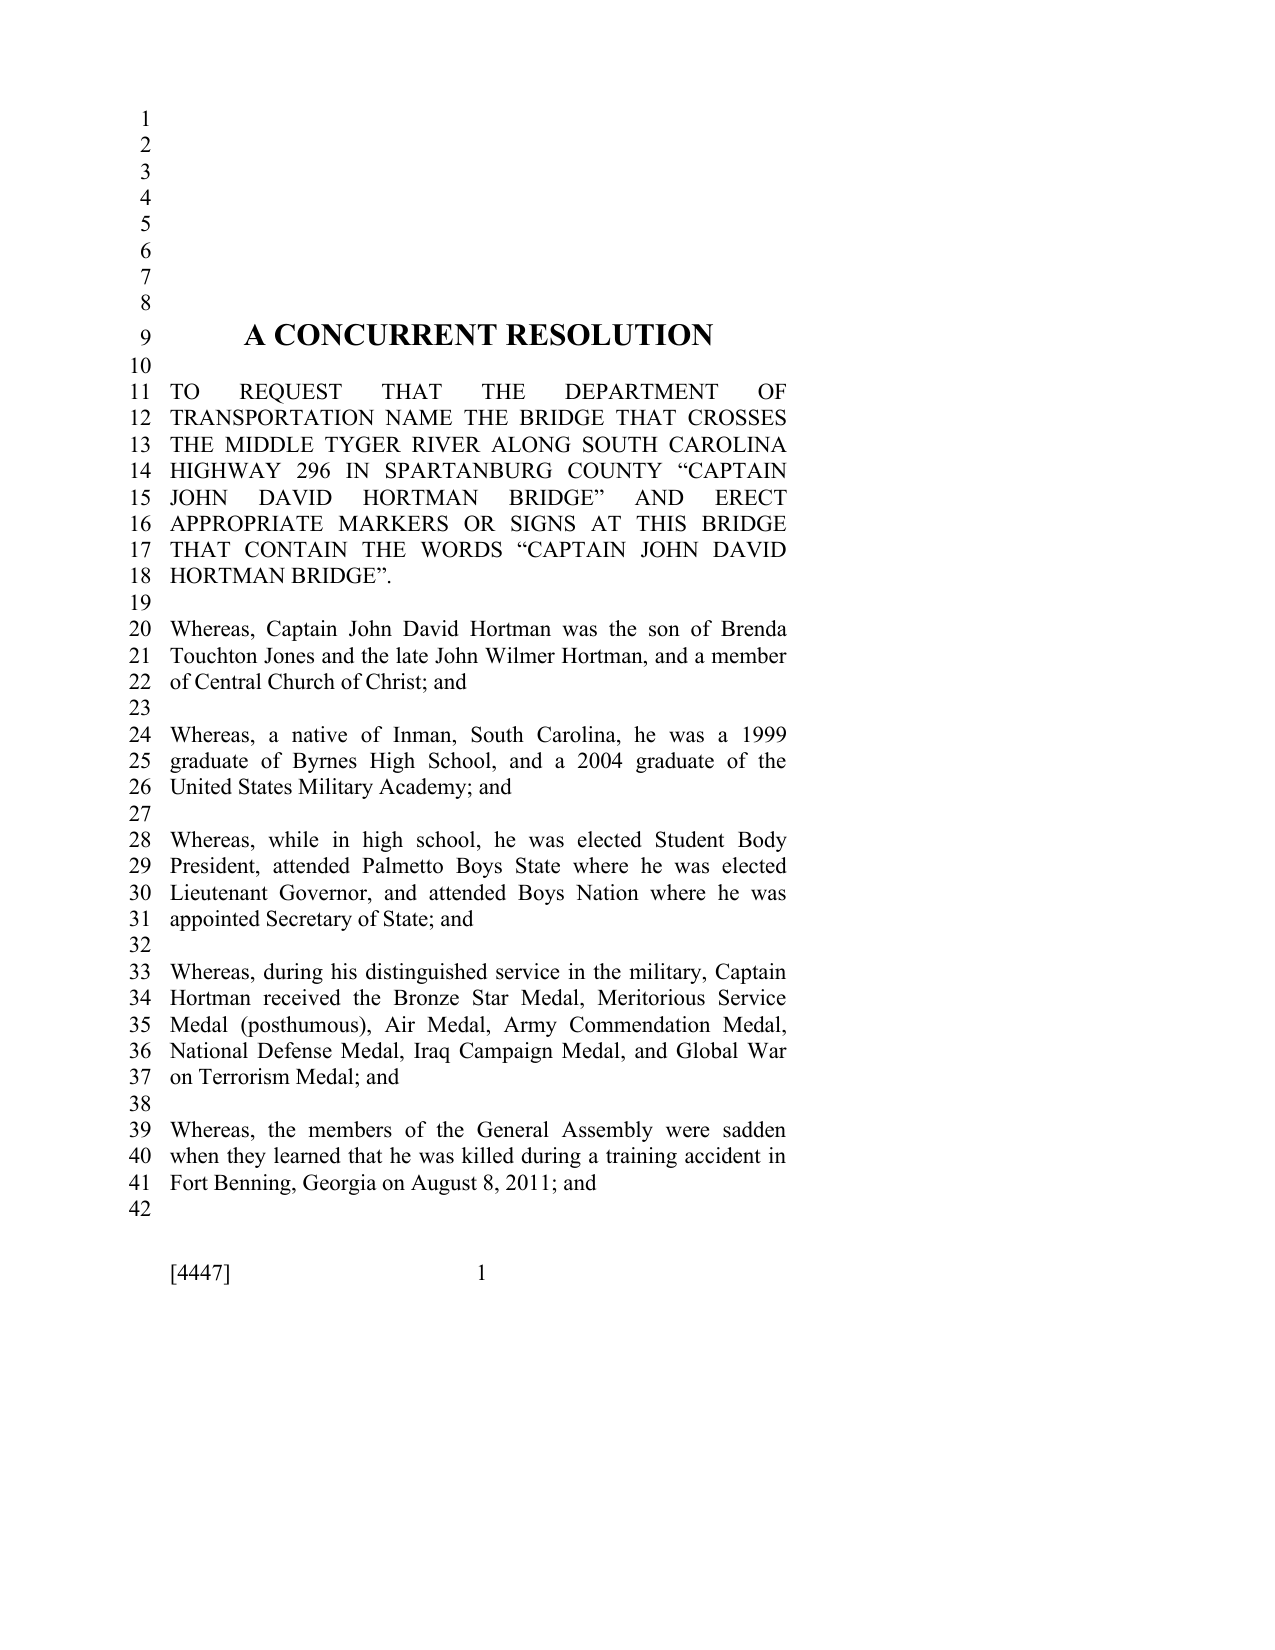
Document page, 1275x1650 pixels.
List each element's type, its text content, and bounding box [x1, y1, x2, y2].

text Whereas, a native of Inman, South Carolina, he was a 1999 graduate of Byrnes High School, and a 2004 graduate of the United States Military Academy; and [169, 721, 787, 800]
text Whereas, the members of the General Assembly were sadden when they learned that he was killed during a training accident in Fort Benning, Georgia on August 8, 2011; and [169, 1116, 787, 1195]
text A CONCURRENT RESOLUTION [169, 316, 787, 352]
text Whereas, while in high school, he was elected Student Body President, attended Palmetto Boys State where he was elected Lieutenant Governor, and attended Boys Nation where he was appointed Secretary of State; and [169, 826, 787, 932]
text TO REQUEST THAT THE DEPARTMENT OF TRANSPORTATION NAME THE BRIDGE THAT CROSSES THE MIDDLE TYGER RIVER ALONG SOUTH CAROLINA HIGHWAY 296 IN SPARTANBURG COUNTY “CAPTAIN JOHN DAVID HORTMAN BRIDGE” AND ERECT APPROPRIATE MARKERS OR SIGNS AT THIS BRIDGE THAT CONTAIN THE WORDS “CAPTAIN JOHN DAVID HORTMAN BRIDGE”. [169, 378, 787, 589]
text Whereas, during his distinguished service in the military, Captain Hortman received the Bronze Star Medal, Meritorious Service Medal (posthumous), Air Medal, Army Commendation Medal, National Defense Medal, Iraq Campaign Medal, and Global War on Terrorism Medal; and [169, 958, 787, 1090]
text Whereas, Captain John David Hortman was the son of Brenda Touchton Jones and the late John Wilmer Hortman, and a member of Central Church of Christ; and [169, 615, 787, 694]
